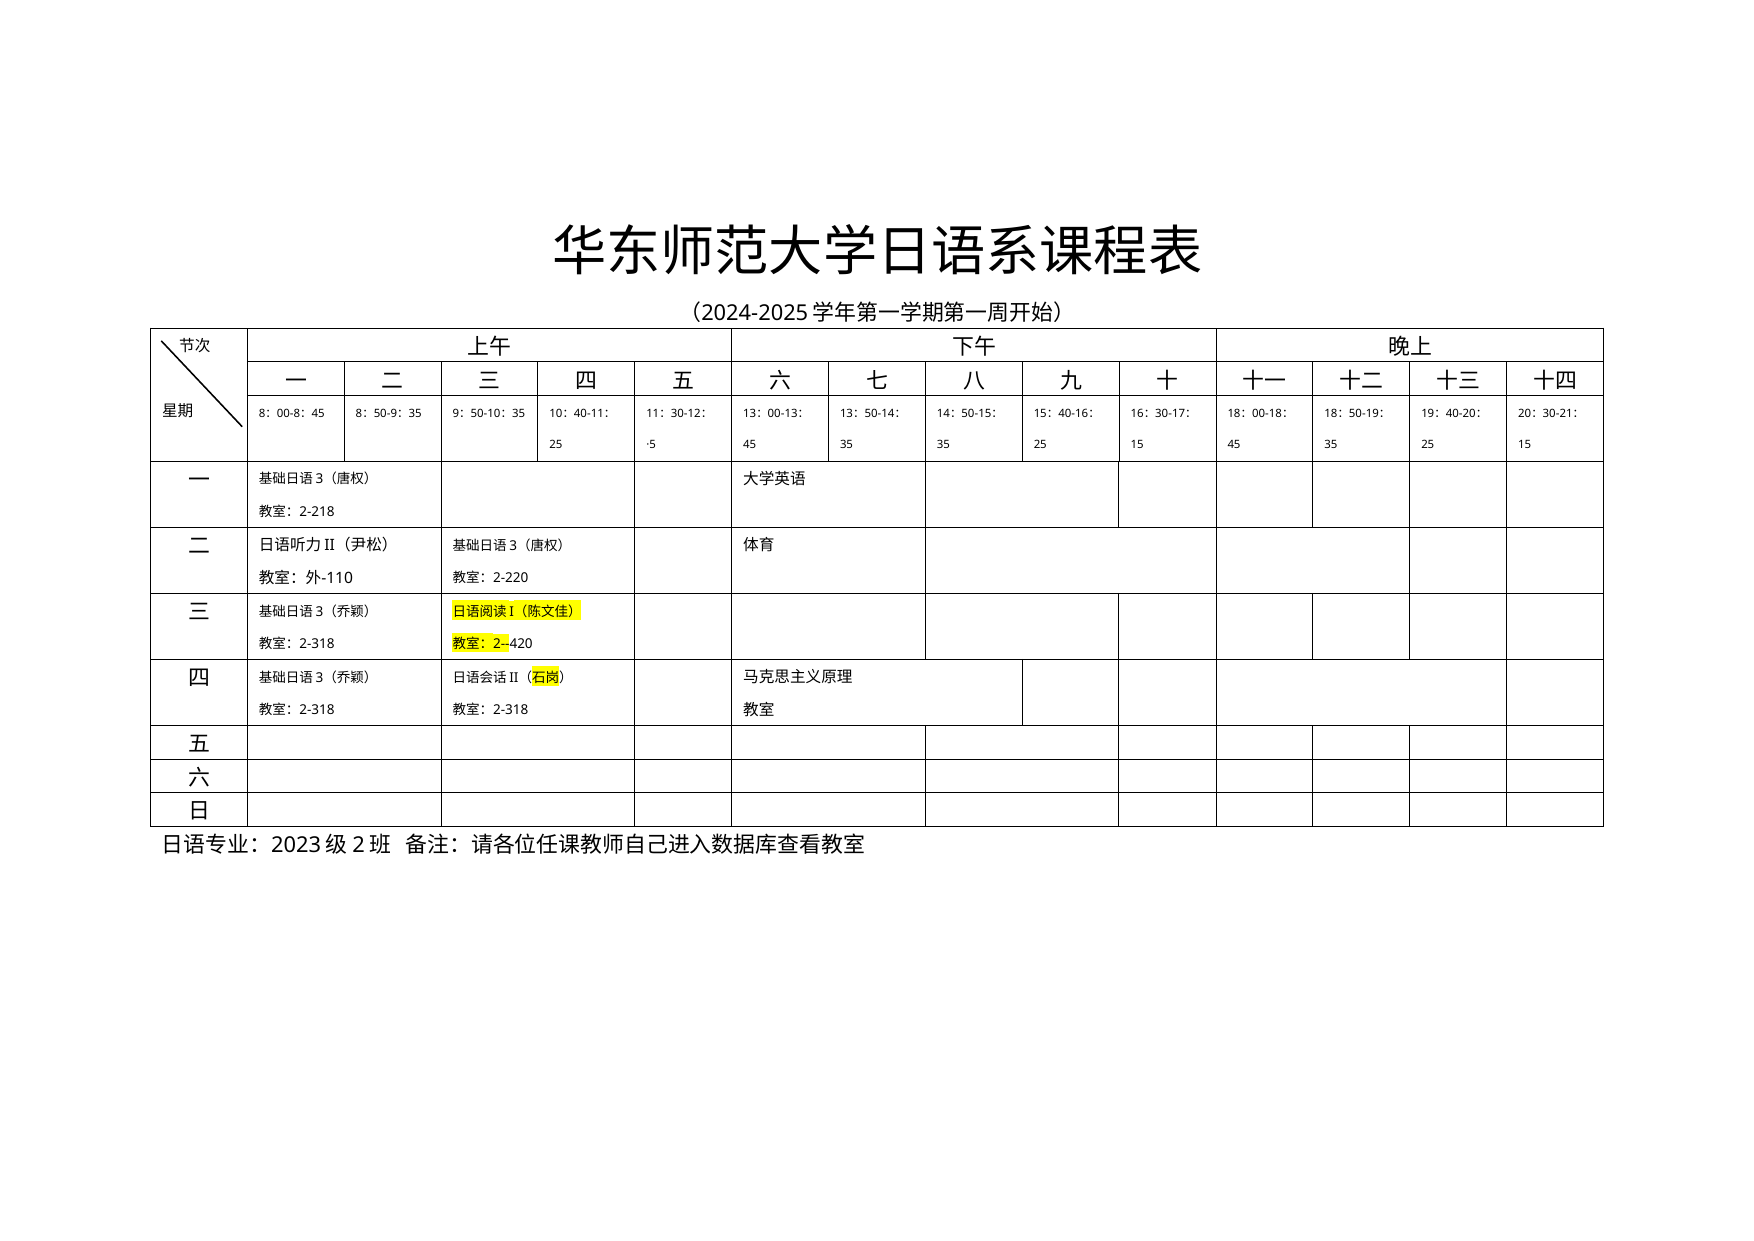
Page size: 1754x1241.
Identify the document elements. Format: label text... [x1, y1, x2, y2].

table_cell [1410, 793, 1506, 826]
table_cell [248, 793, 441, 826]
table_cell [1217, 660, 1506, 725]
table_cell 三 [151, 594, 247, 659]
table_cell [732, 594, 925, 659]
table_cell 三 [442, 362, 537, 395]
table_cell [1410, 726, 1506, 758]
table_cell [1313, 760, 1409, 792]
table_cell 十 [1120, 362, 1216, 395]
table_cell 六 [151, 760, 247, 792]
table_cell 五 [151, 726, 247, 758]
table_cell 十四 [1507, 362, 1603, 395]
table_cell [1410, 462, 1506, 527]
table_header 节次 星期 [151, 329, 247, 461]
table_cell [1410, 528, 1506, 593]
table_cell 七 [829, 362, 925, 395]
table_cell 日语会话II（石岗） 教室：2-318 [442, 660, 634, 725]
table_cell 马克思主义原理 教室 [732, 660, 1022, 725]
table_cell 日语阅读I（陈文佳） 教室：2--420 [442, 594, 634, 659]
table_cell 基础日语3（唐权） 教室：2-218 [248, 462, 441, 527]
table_cell [1119, 793, 1216, 826]
table_cell 18：00-18：45 [1217, 396, 1312, 461]
table_cell 14：50-15：35 [926, 396, 1022, 461]
table_cell 10：40-11：25 [538, 396, 634, 461]
table_cell [1313, 594, 1409, 659]
table_cell [1119, 726, 1216, 758]
table_cell 13：50-14：35 [829, 396, 925, 461]
table_cell [635, 528, 731, 593]
table_cell 日 [151, 793, 247, 826]
table_cell 二 [345, 362, 441, 395]
table_cell [1313, 726, 1409, 758]
table_cell [1410, 760, 1506, 792]
table_cell 9：50-10：35 [442, 396, 537, 461]
table_cell [732, 793, 925, 826]
table_cell [635, 660, 731, 725]
table_cell [732, 760, 925, 792]
table_cell 8：00-8：45 [248, 396, 344, 461]
table_cell [248, 726, 441, 758]
table_cell [635, 793, 731, 826]
table_cell [635, 726, 731, 758]
table_cell [442, 462, 634, 527]
table_cell [442, 793, 634, 826]
table_cell 五 [635, 362, 731, 395]
table_cell 15：40-16：25 [1023, 396, 1119, 461]
table_cell [1119, 660, 1216, 725]
table_cell [1507, 462, 1603, 527]
table_cell 一 [248, 362, 344, 395]
table_cell 13：00-13：45 [732, 396, 828, 461]
table_cell [1507, 760, 1603, 792]
table_cell [1217, 726, 1312, 758]
table_cell 八 [926, 362, 1022, 395]
table_cell [1313, 793, 1409, 826]
table_cell 日语听力II（尹松） 教室：外-110 [248, 528, 441, 593]
table_cell [1507, 594, 1603, 659]
table_cell [1507, 528, 1603, 593]
table_cell 十一 [1217, 362, 1312, 395]
table_cell 二 [151, 528, 247, 593]
table_cell [1119, 760, 1216, 792]
table_cell 体育 [732, 528, 925, 593]
table_cell [1217, 462, 1312, 527]
table_cell 16：30-17：15 [1120, 396, 1216, 461]
table_cell 十二 [1313, 362, 1409, 395]
table_cell 19：40-20：25 [1410, 396, 1506, 461]
table_cell [926, 726, 1118, 758]
table_cell [1507, 726, 1603, 758]
table_cell 一 [151, 462, 247, 527]
table_cell [1023, 660, 1118, 725]
table_cell [1507, 793, 1603, 826]
text 华东师范大学日语系课程表 [150, 198, 1604, 295]
text （2024-2025学年第一学期第一周开始） [150, 295, 1604, 328]
table_cell [926, 793, 1118, 826]
table_cell [732, 726, 925, 758]
table_cell [442, 760, 634, 792]
table_cell 四 [538, 362, 634, 395]
table_cell [1119, 462, 1216, 527]
table_cell [1217, 793, 1312, 826]
text 日语专业：2023级 2班 备注：请各位任课教师自己进入数据库查看教室 [150, 827, 1604, 859]
table_cell 九 [1023, 362, 1119, 395]
table_cell [248, 760, 441, 792]
table_cell 11：30-12：·5 [635, 396, 731, 461]
table_cell [635, 760, 731, 792]
table_cell [1217, 528, 1409, 593]
table_cell 8：50-9：35 [345, 396, 441, 461]
table_cell 基础日语3（乔颖） 教室：2-318 [248, 594, 441, 659]
table_cell [442, 726, 634, 758]
table_cell [926, 528, 1216, 593]
table_cell [926, 760, 1118, 792]
table_cell [1217, 594, 1312, 659]
table_header 晚上 [1217, 329, 1603, 361]
table_cell 基础日语3（乔颖） 教室：2-318 [248, 660, 441, 725]
table_header 下午 [732, 329, 1216, 361]
table_cell 六 [732, 362, 828, 395]
table_cell [635, 462, 731, 527]
table_cell 十三 [1410, 362, 1506, 395]
table_cell [635, 594, 731, 659]
table_cell [1507, 660, 1603, 725]
table_cell 20：30-21：15 [1507, 396, 1603, 461]
table_cell [1119, 594, 1216, 659]
table_cell 四 [151, 660, 247, 725]
table_cell [926, 594, 1118, 659]
table_cell 18：50-19：35 [1313, 396, 1409, 461]
table_cell [1313, 462, 1409, 527]
table_cell [926, 462, 1118, 527]
table_cell [1410, 594, 1506, 659]
table_cell [1217, 760, 1312, 792]
table_header 上午 [248, 329, 731, 361]
table_cell 基础日语3（唐权） 教室：2-220 [442, 528, 634, 593]
table_cell 大学英语 [732, 462, 925, 527]
